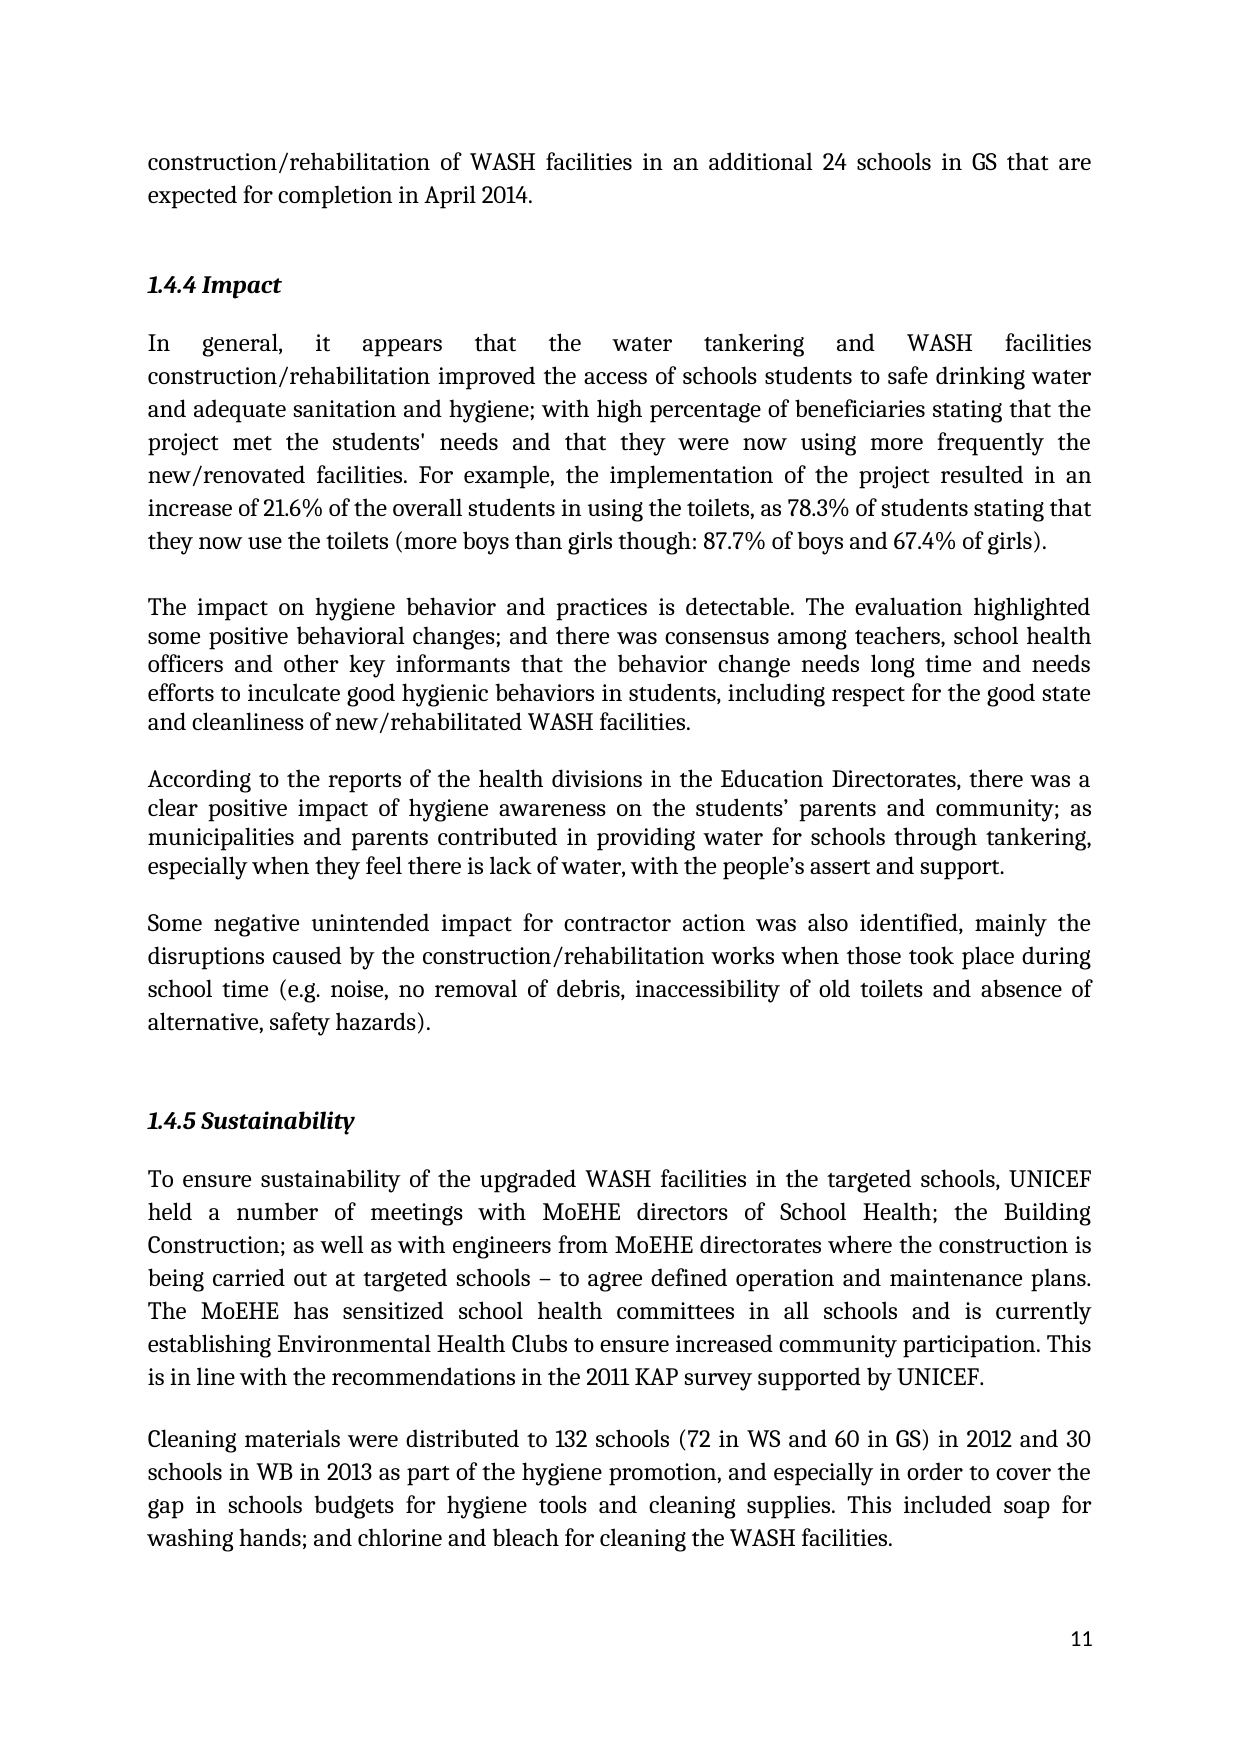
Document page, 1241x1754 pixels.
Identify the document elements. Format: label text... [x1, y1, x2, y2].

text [148, 148, 1093, 209]
text The impact on hygiene behavior and practices is detectable. The evaluation highlighted some positive behavioral changes; and there was consensus among teachers, school health officers and other key informants that the behavior change needs long time and needs efforts to inculcate good hygienic behaviors in students, including respect for the good state and cleanliness of new/rehabilitated WASH facilities. [148, 593, 1093, 737]
text Some negative unintended impact for contractor action was also identified, mainly the disruptions caused by the construction/rehabilitation works when those took place during school time (e.g. noise, no removal of debris, inaccessibility of old toilets and absence of alternative, safety hazards). [148, 909, 1093, 1037]
text 1.4.5 Sustainability [148, 1107, 1093, 1136]
text To ensure sustainability of the upgraded WASH facilities in the targeted schools, UNICEF held a number of meetings with MoEHE directors of School Health; the Building Construction; as well as with engineers from MoEHE directorates where the construction is being carried out at targeted schools – to agree defined operation and maintenance plans. The MoEHE has sensitized school health committees in all schools and is currently establishing Environmental Health Clubs to ensure increased community participation. This is in line with the recommendations in the 2011 KAP survey supported by UNICEF. [148, 1165, 1093, 1392]
text In general, it appears that the water tankering and WASH facilities construction/rehabilitation improved the access of schools students to safe drinking water and adequate sanitation and hygiene; with high percentage of beneficiaries stating that the project met the students' needs and that they were now using more frequently the new/renovated facilities. For example, the implementation of the project resulted in an increase of 21.6% of the overall students in using the toilets, as 78.3% of students stating that they now use the toilets (more boys than girls though: 87.7% of boys and 67.4% of girls). [148, 329, 1093, 556]
text Cleaning materials were distributed to 132 schools (72 in WS and 60 in GS) in 2012 and 30 schools in WB in 2013 as part of the hygiene promotion, and especially in order to cover the gap in schools budgets for hygiene tools and cleaning supplies. This included soap for washing hands; and chlorine and bleach for cleaning the WASH facilities. [148, 1424, 1093, 1552]
text 1.4.4 Impact [148, 271, 1093, 300]
text According to the reports of the health divisions in the Education Directorates, there was a clear positive impact of hygiene awareness on the students’ parents and community; as municipalities and parents contributed in providing water for schools through tankering, especially when they feel there is lack of water, with the people’s assert and support. [148, 765, 1093, 880]
